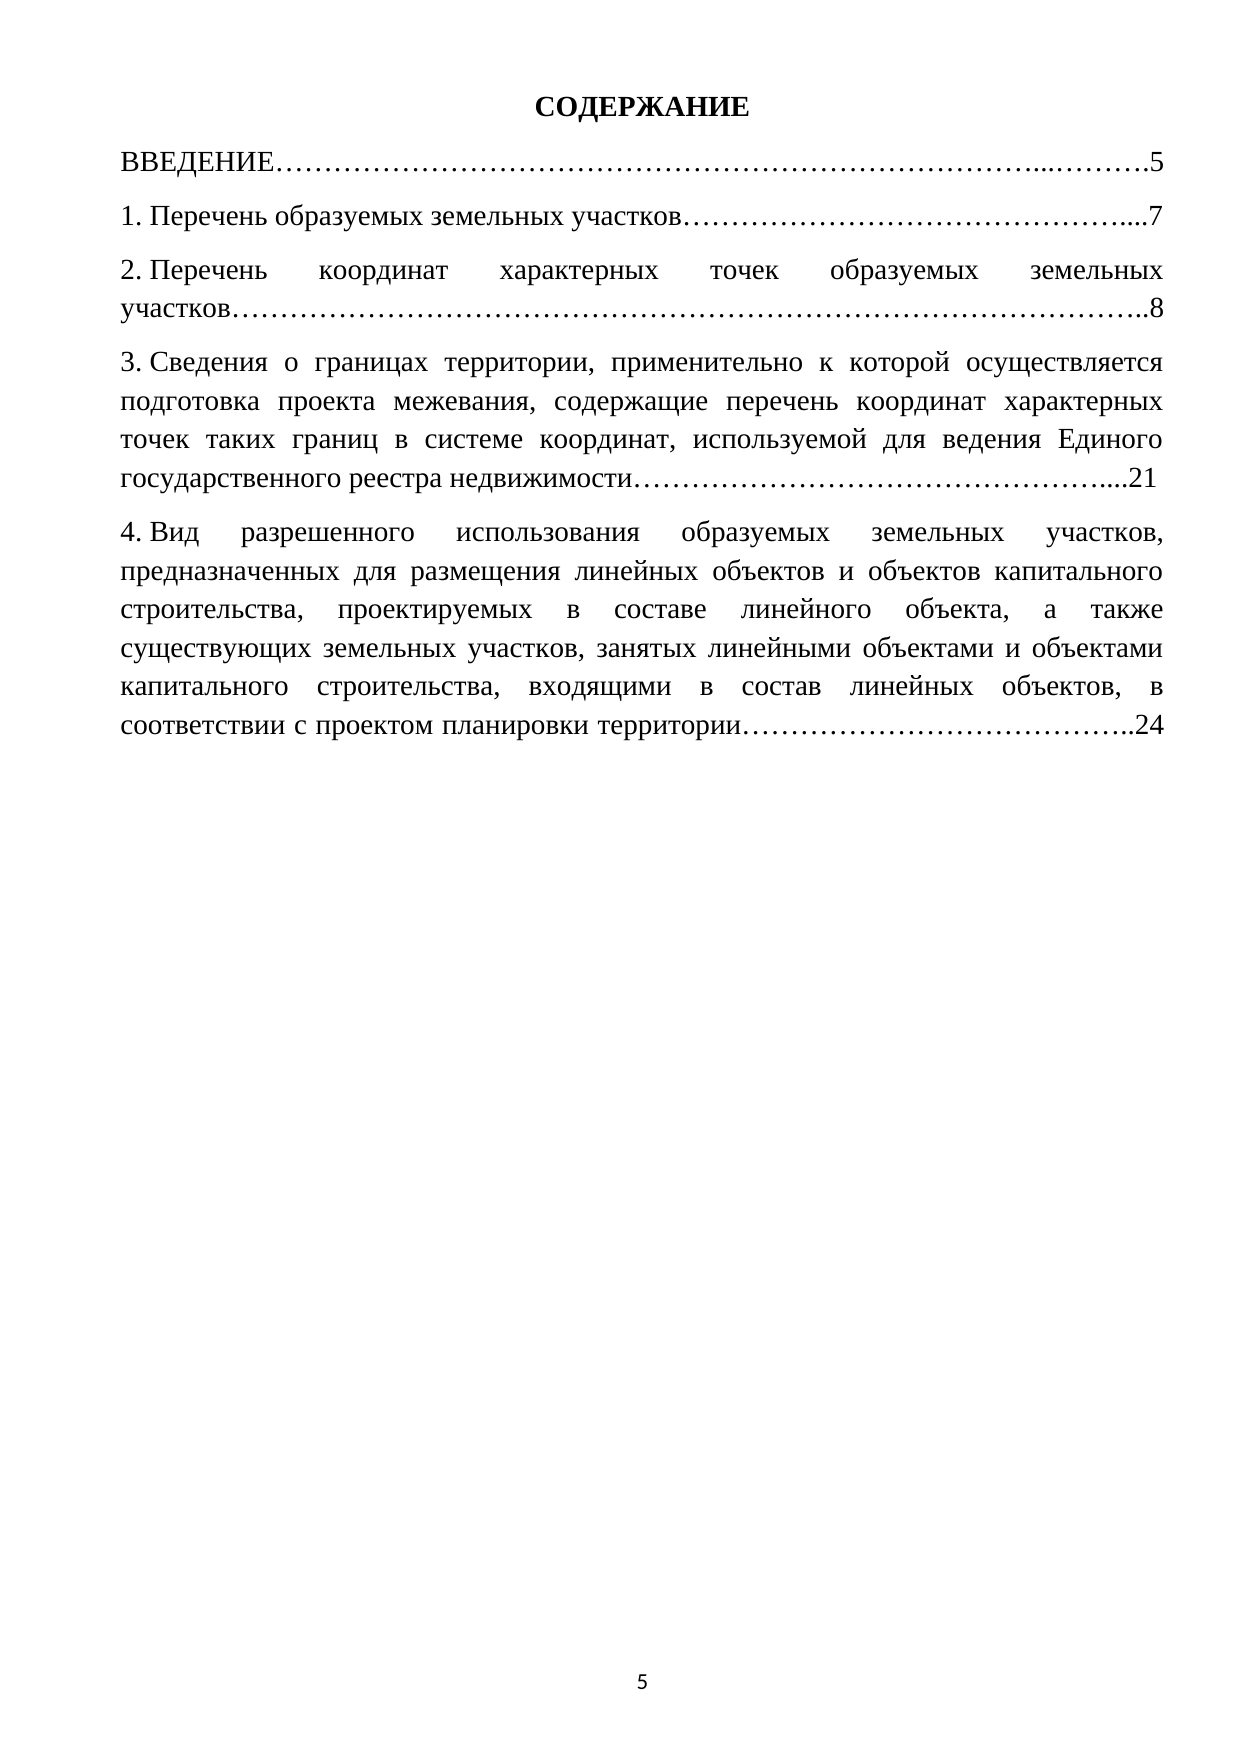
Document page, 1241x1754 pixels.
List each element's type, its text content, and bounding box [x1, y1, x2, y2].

table_header ВВЕДЕНИЕ……………………………………………………………………...……….5 [109, 144, 1175, 198]
table_cell 2. Перечень координат характерных точек образуемых земельных участков…………………………………………………………………………………..8 [109, 252, 1175, 344]
text СОДЕРЖАНИЕ [118, 89, 1166, 122]
table_cell 1. Перечень образуемых земельных участков………………………………………....7 [109, 198, 1175, 252]
table_cell 3. Сведения о границах территории, применительно к которой осуществляется подготовка проекта межевания, содержащие перечень координат характерных точек таких границ в системе координат, используемой для ведения Единого государственного реестра недвижимости…………………………………………....21 [109, 345, 1175, 514]
table_cell 4. Вид разрешенного использования образуемых земельных участков, предназначенных для размещения линейных объектов и объектов капитального строительства, проектируемых в составе линейного объекта, а также существующих земельных участков, занятых линейными объектами и объектами капитального строительства, входящими в состав линейных объектов, в соответствии с проектом планировки территории…………………………………..24 [109, 514, 1175, 793]
